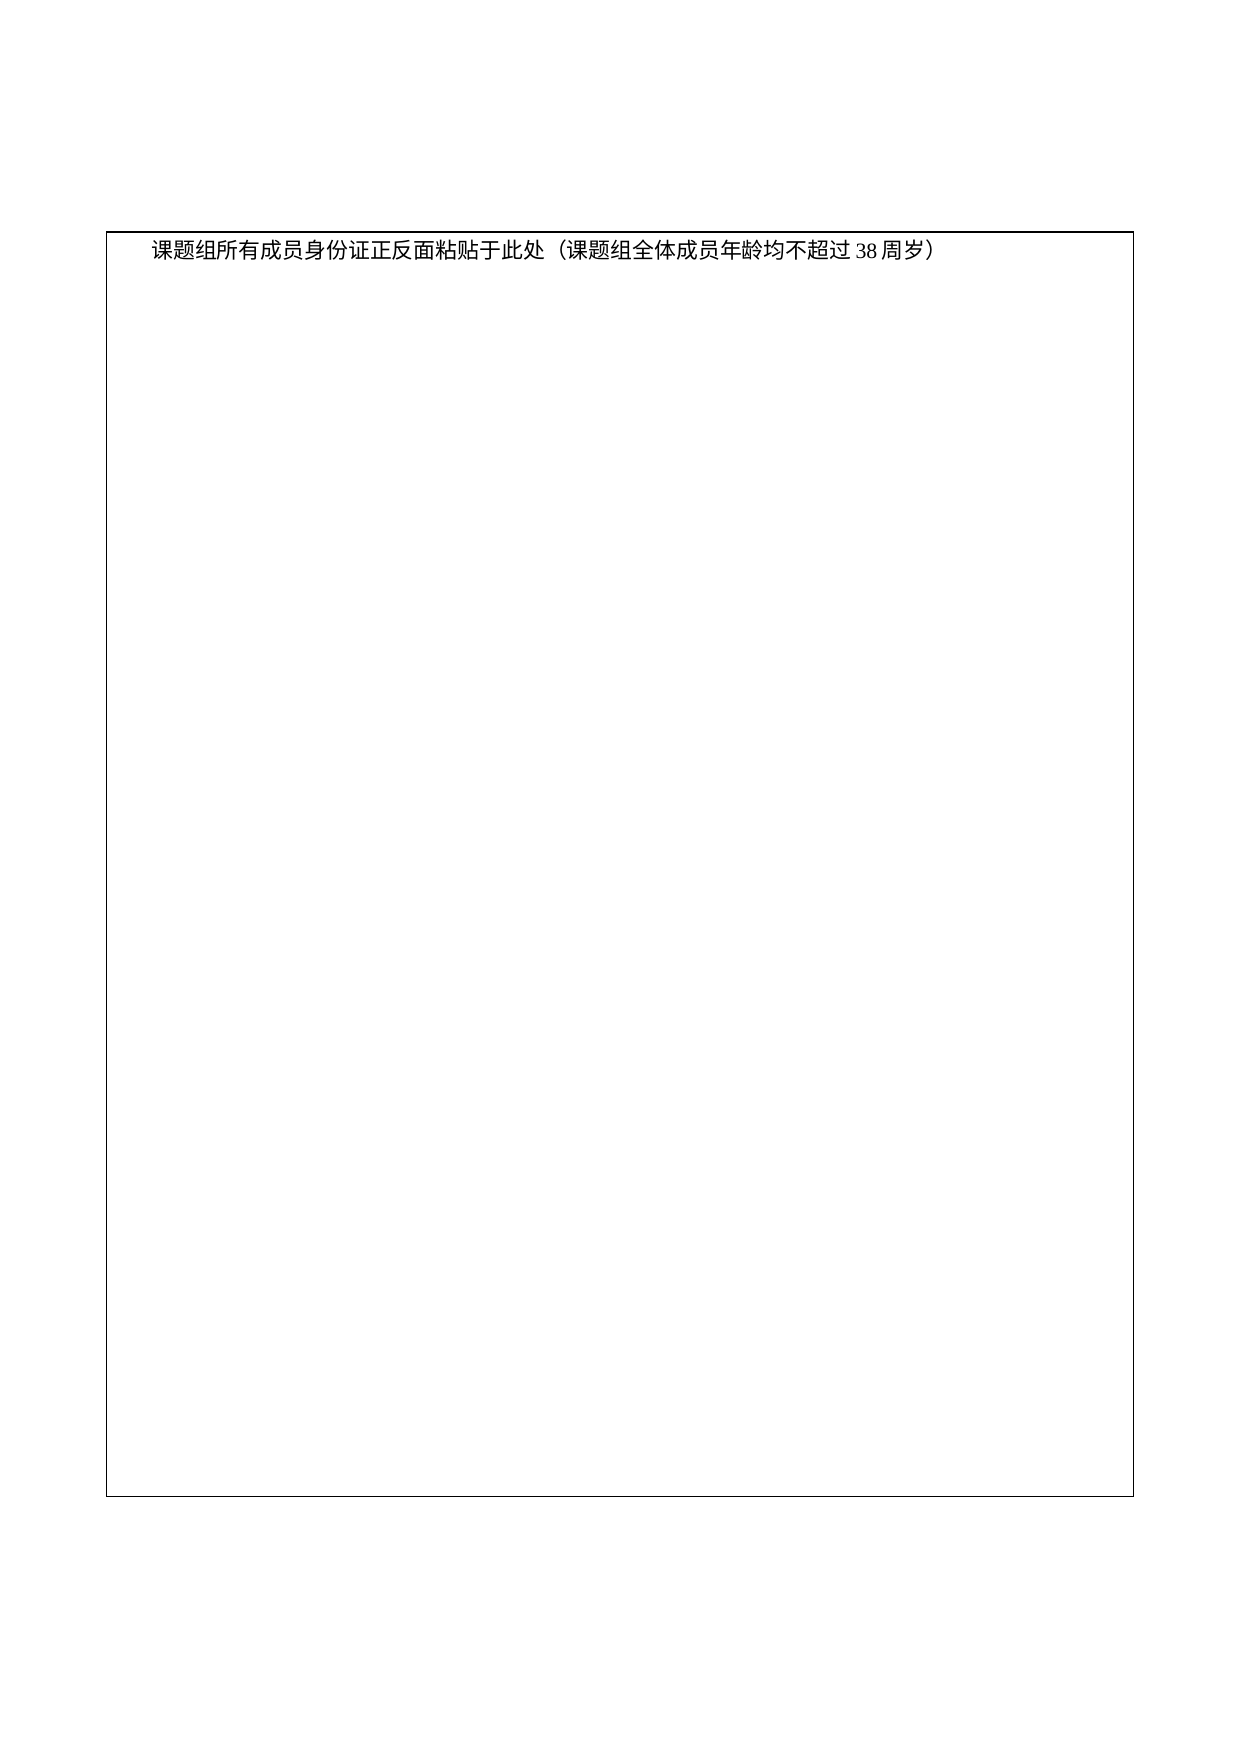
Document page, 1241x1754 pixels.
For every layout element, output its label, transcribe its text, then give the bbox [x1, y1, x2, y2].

table_header 课题组所有成员身份证正反面粘贴于此处（课题组全体成员年龄均不超过38周岁） [107, 233, 1133, 1496]
